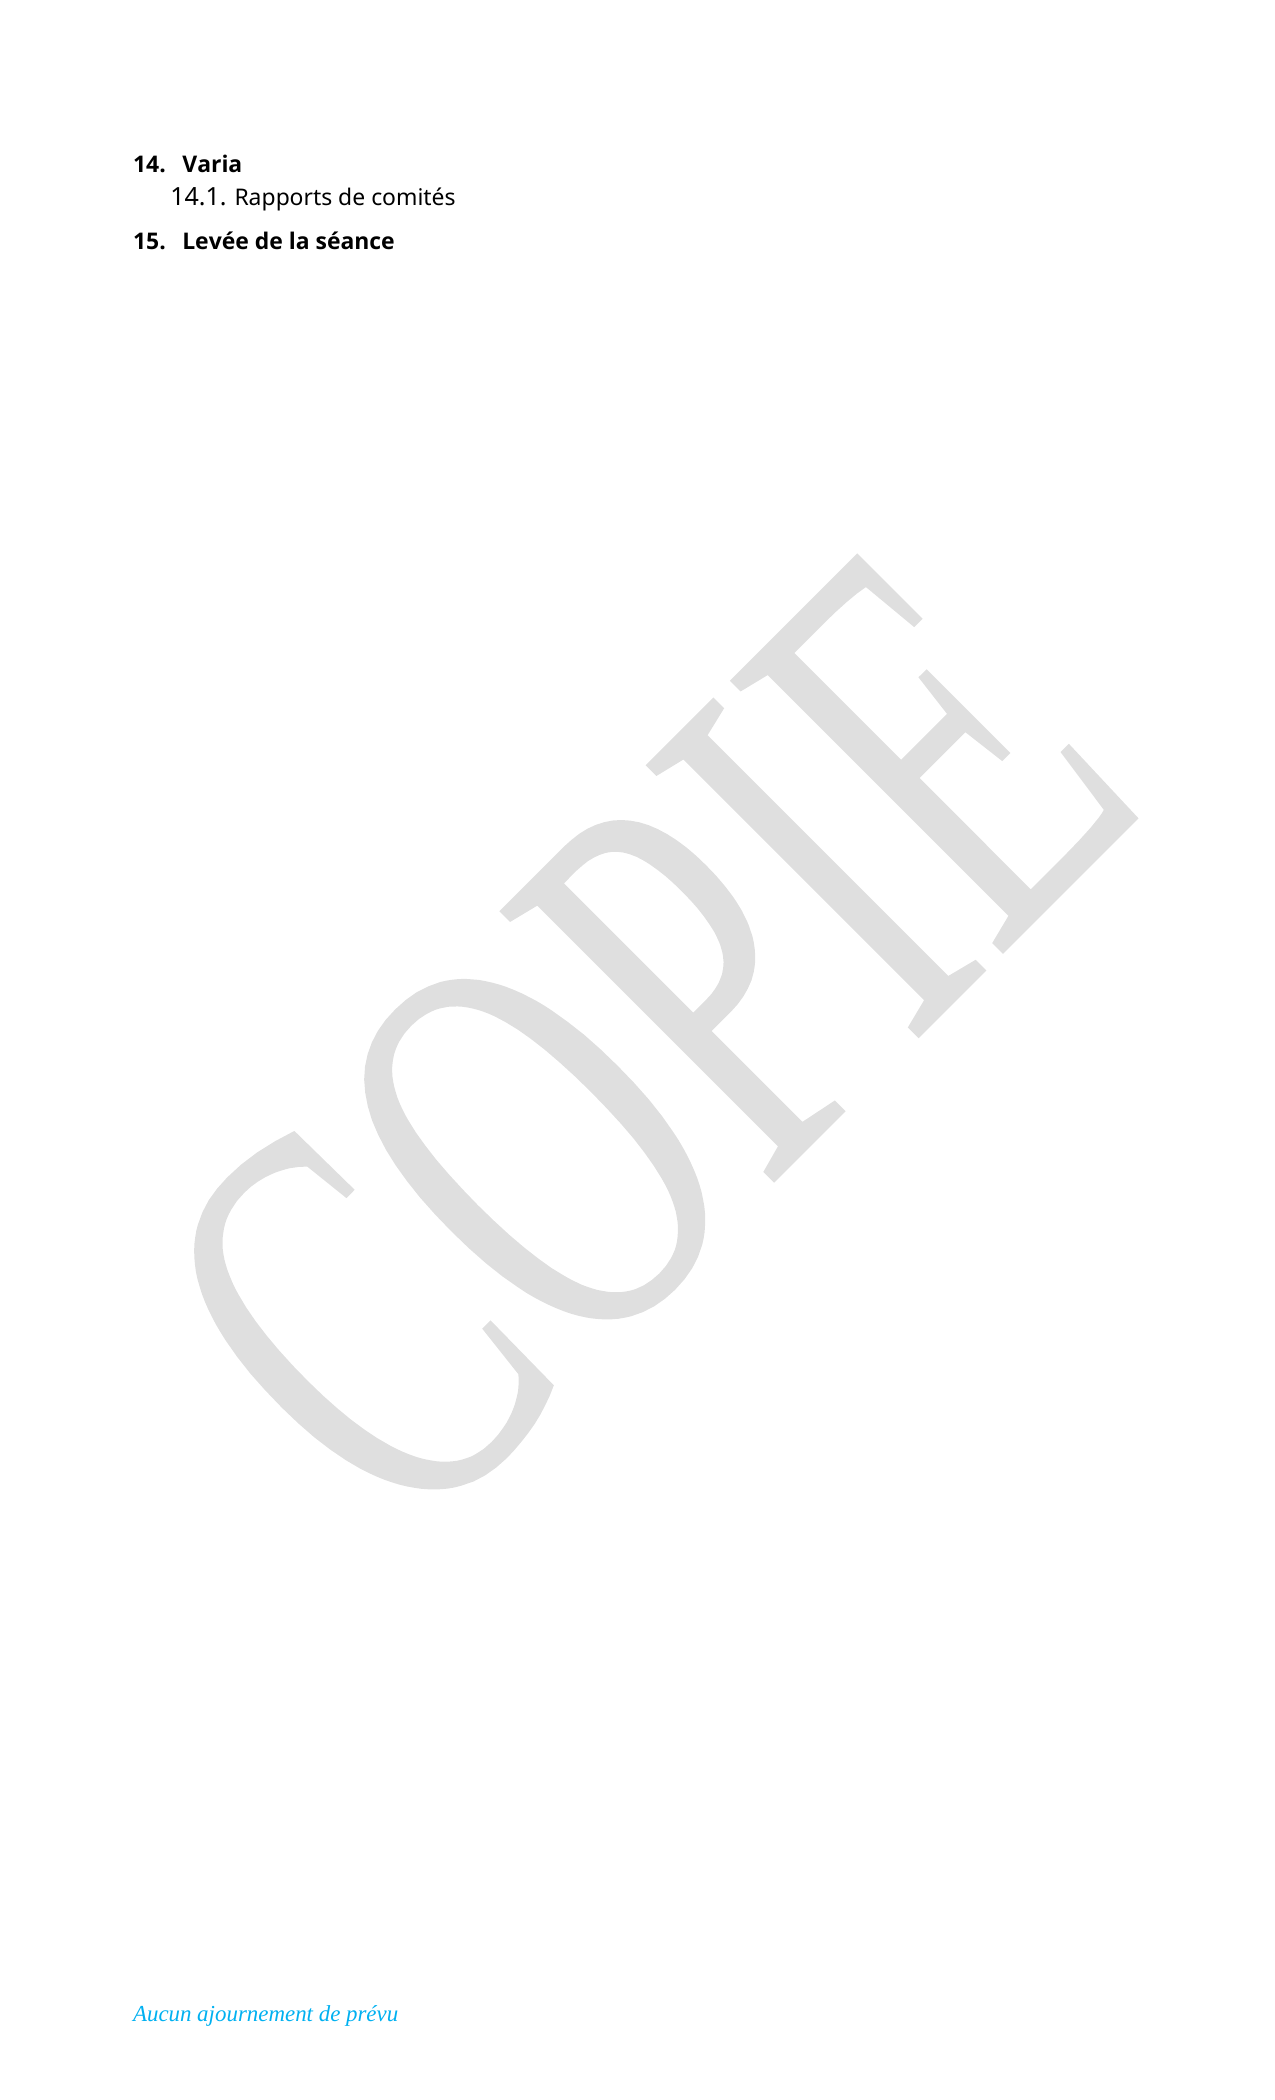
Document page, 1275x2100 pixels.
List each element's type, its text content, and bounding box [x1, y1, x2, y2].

text Levée de la séance [133, 226, 1152, 257]
list Rapports de comités [170, 179, 1152, 213]
text Varia [133, 148, 1152, 179]
